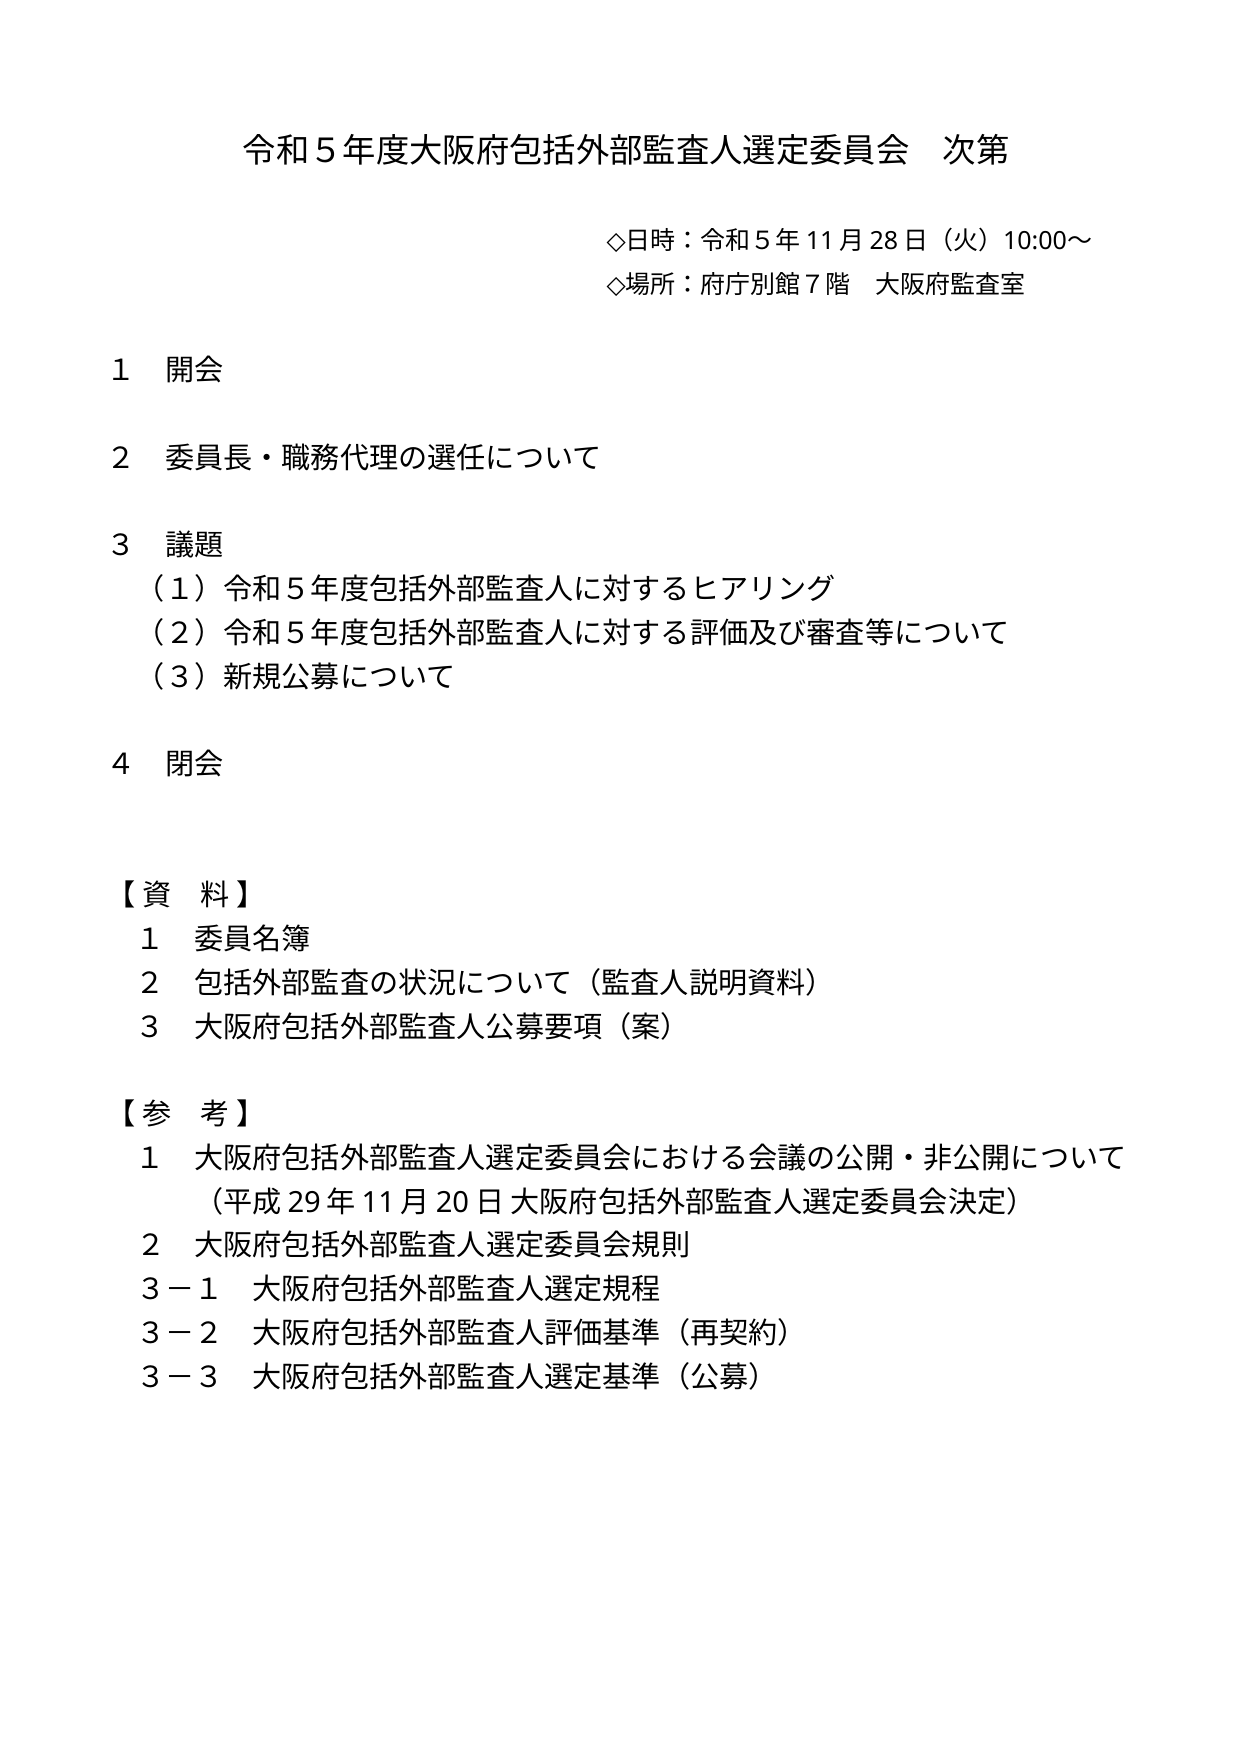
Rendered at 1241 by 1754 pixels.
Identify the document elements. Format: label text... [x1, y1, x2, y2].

text （３）新規公募について [106, 652, 1146, 696]
text １ 開会 [106, 346, 1146, 389]
text （１）令和５年度包括外部監査人に対するヒアリング [106, 564, 1146, 608]
text ４ 閉会 [106, 739, 1146, 783]
text 令和５年度大阪府包括外部監査人選定委員会 次第 [106, 127, 1146, 171]
text １ 委員名簿 [106, 914, 1146, 958]
text ３ 議題 [106, 521, 1146, 564]
text ２ 大阪府包括外部監査人選定委員会規則 [106, 1221, 1146, 1264]
text ◇場所：府庁別館７階 大阪府監査室 [106, 258, 1146, 302]
text ２ 包括外部監査の状況について（監査人説明資料） [106, 958, 1146, 1002]
text ３－２ 大阪府包括外部監査人評価基準（再契約） [106, 1308, 1146, 1352]
text ３－３ 大阪府包括外部監査人選定基準（公募） [106, 1352, 1146, 1396]
text １ 大阪府包括外部監査人選定委員会における会議の公開・非公開について [106, 1133, 1146, 1177]
text ◇日時：令和５年11月28日（火）10:00～ [106, 214, 1146, 258]
text 【 参 考 】 [106, 1089, 1146, 1133]
text 【 資 料 】 [106, 871, 1146, 914]
text （２）令和５年度包括外部監査人に対する評価及び審査等について [106, 608, 1146, 652]
text ２ 委員長・職務代理の選任について [106, 433, 1146, 477]
text ３－１ 大阪府包括外部監査人選定規程 [106, 1264, 1146, 1308]
text （平成29年11月20日 大阪府包括外部監査人選定委員会決定） [106, 1177, 1146, 1221]
text ３ 大阪府包括外部監査人公募要項（案） [106, 1002, 1146, 1046]
